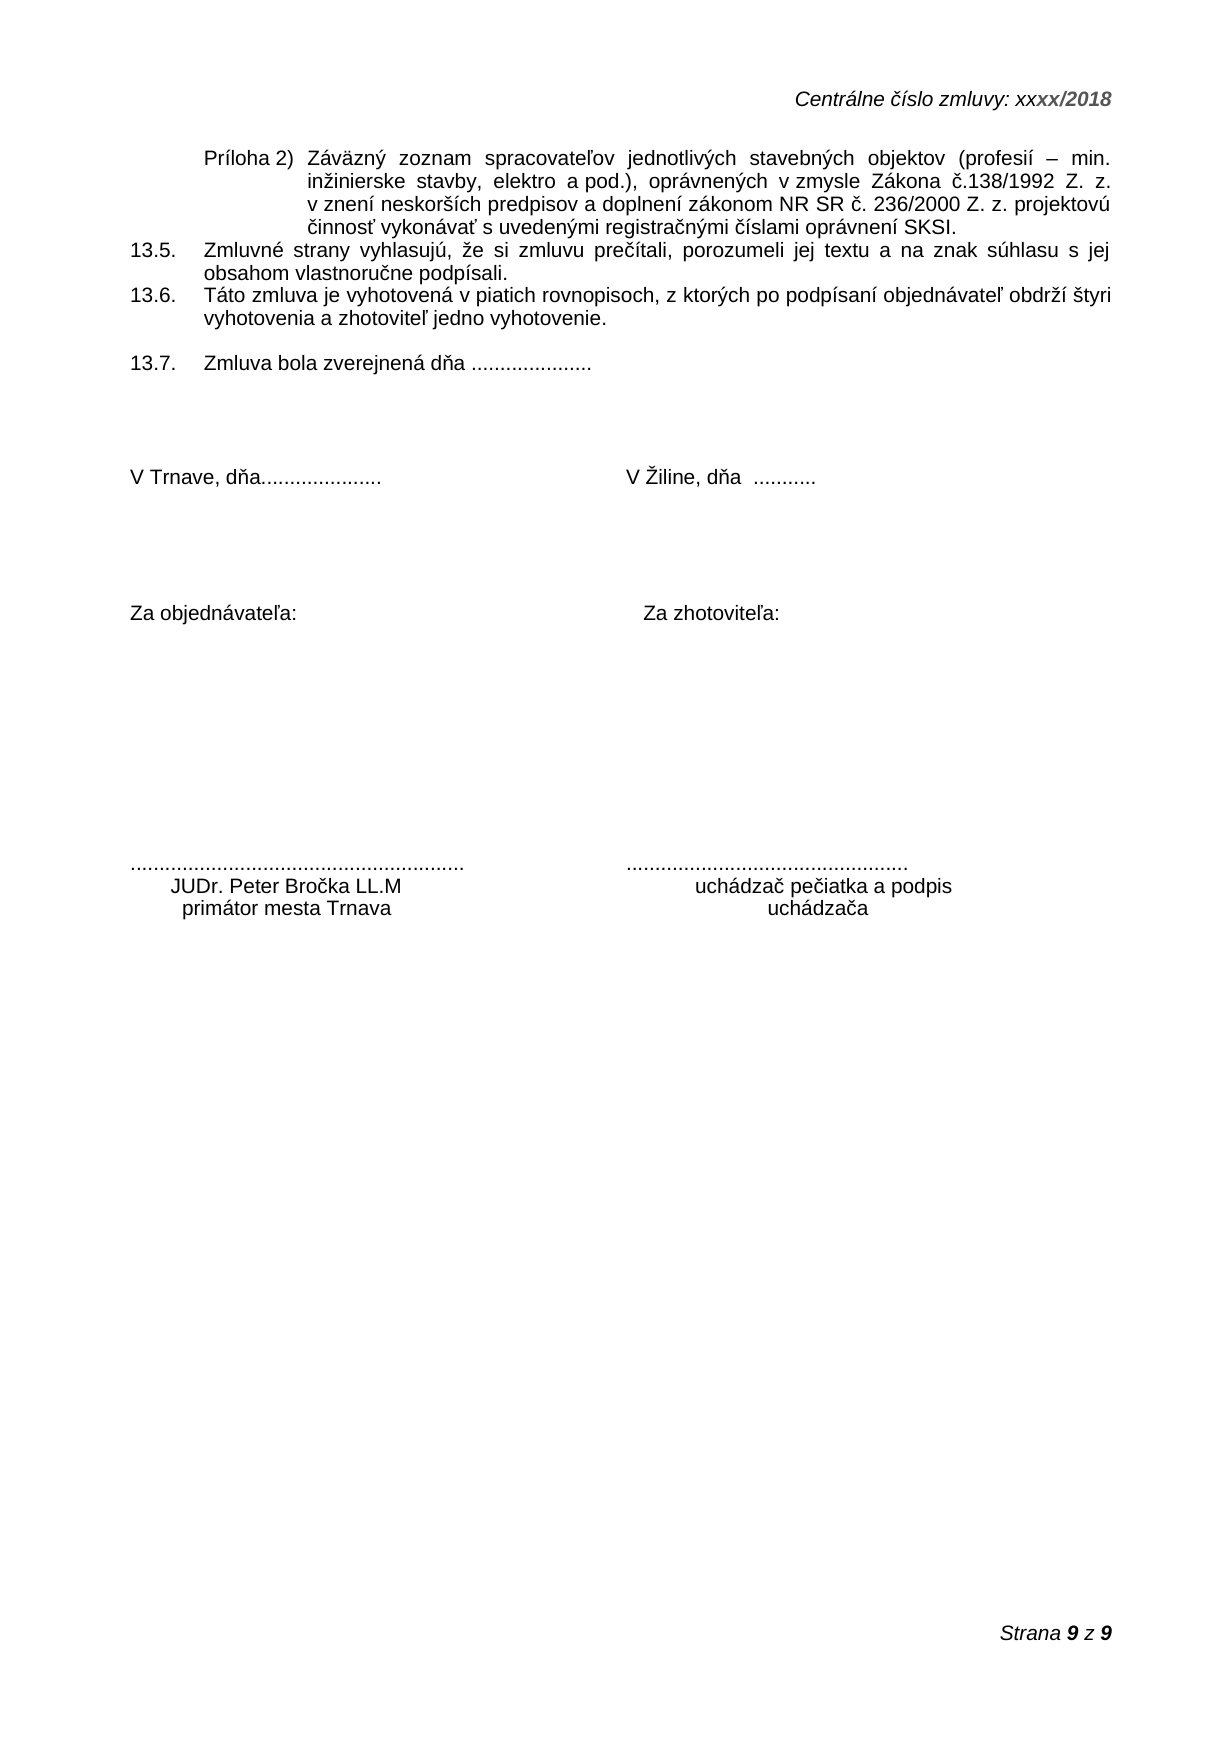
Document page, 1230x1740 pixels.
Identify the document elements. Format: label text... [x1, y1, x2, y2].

text primátor mesta Trnava uchádzača [130, 898, 1112, 920]
text 13.6. Táto zmluva je vyhotovená v piatich rovnopisoch, z ktorých po podpísaní objednávateľ obdrží štyri vyhotovenia a zhotoviteľ jedno vyhotovenie. [130, 284, 1112, 330]
text .......................................................... ................................................. [130, 852, 1112, 875]
text Príloha 2) Záväzný zoznam spracovateľov jednotlivých stavebných objektov (profesií – min. inžinierske stavby, elektro a pod.), oprávnených v zmysle Zákona č.138/1992 Z. z. v znení neskorších predpisov a doplnení zákonom NR SR č. 236/2000 Z. z. projektovú činnosť vykonávať s uvedenými registračnými číslami oprávnení SKSI. [204, 148, 1112, 239]
text 13.5. Zmluvné strany vyhlasujú, že si zmluvu prečítali, porozumeli jej textu a na znak súhlasu s jej obsahom vlastnoručne podpísali. [130, 239, 1112, 284]
text V Trnave, dňa..................... V Žiline, dňa ........... [130, 466, 1112, 489]
text Za objednávateľa: Za zhotoviteľa: [130, 602, 1112, 625]
text 13.7. Zmluva bola zverejnená dňa ..................... [130, 353, 1112, 375]
text JUDr. Peter Bročka LL.M uchádzač pečiatka a podpis [130, 875, 1112, 898]
